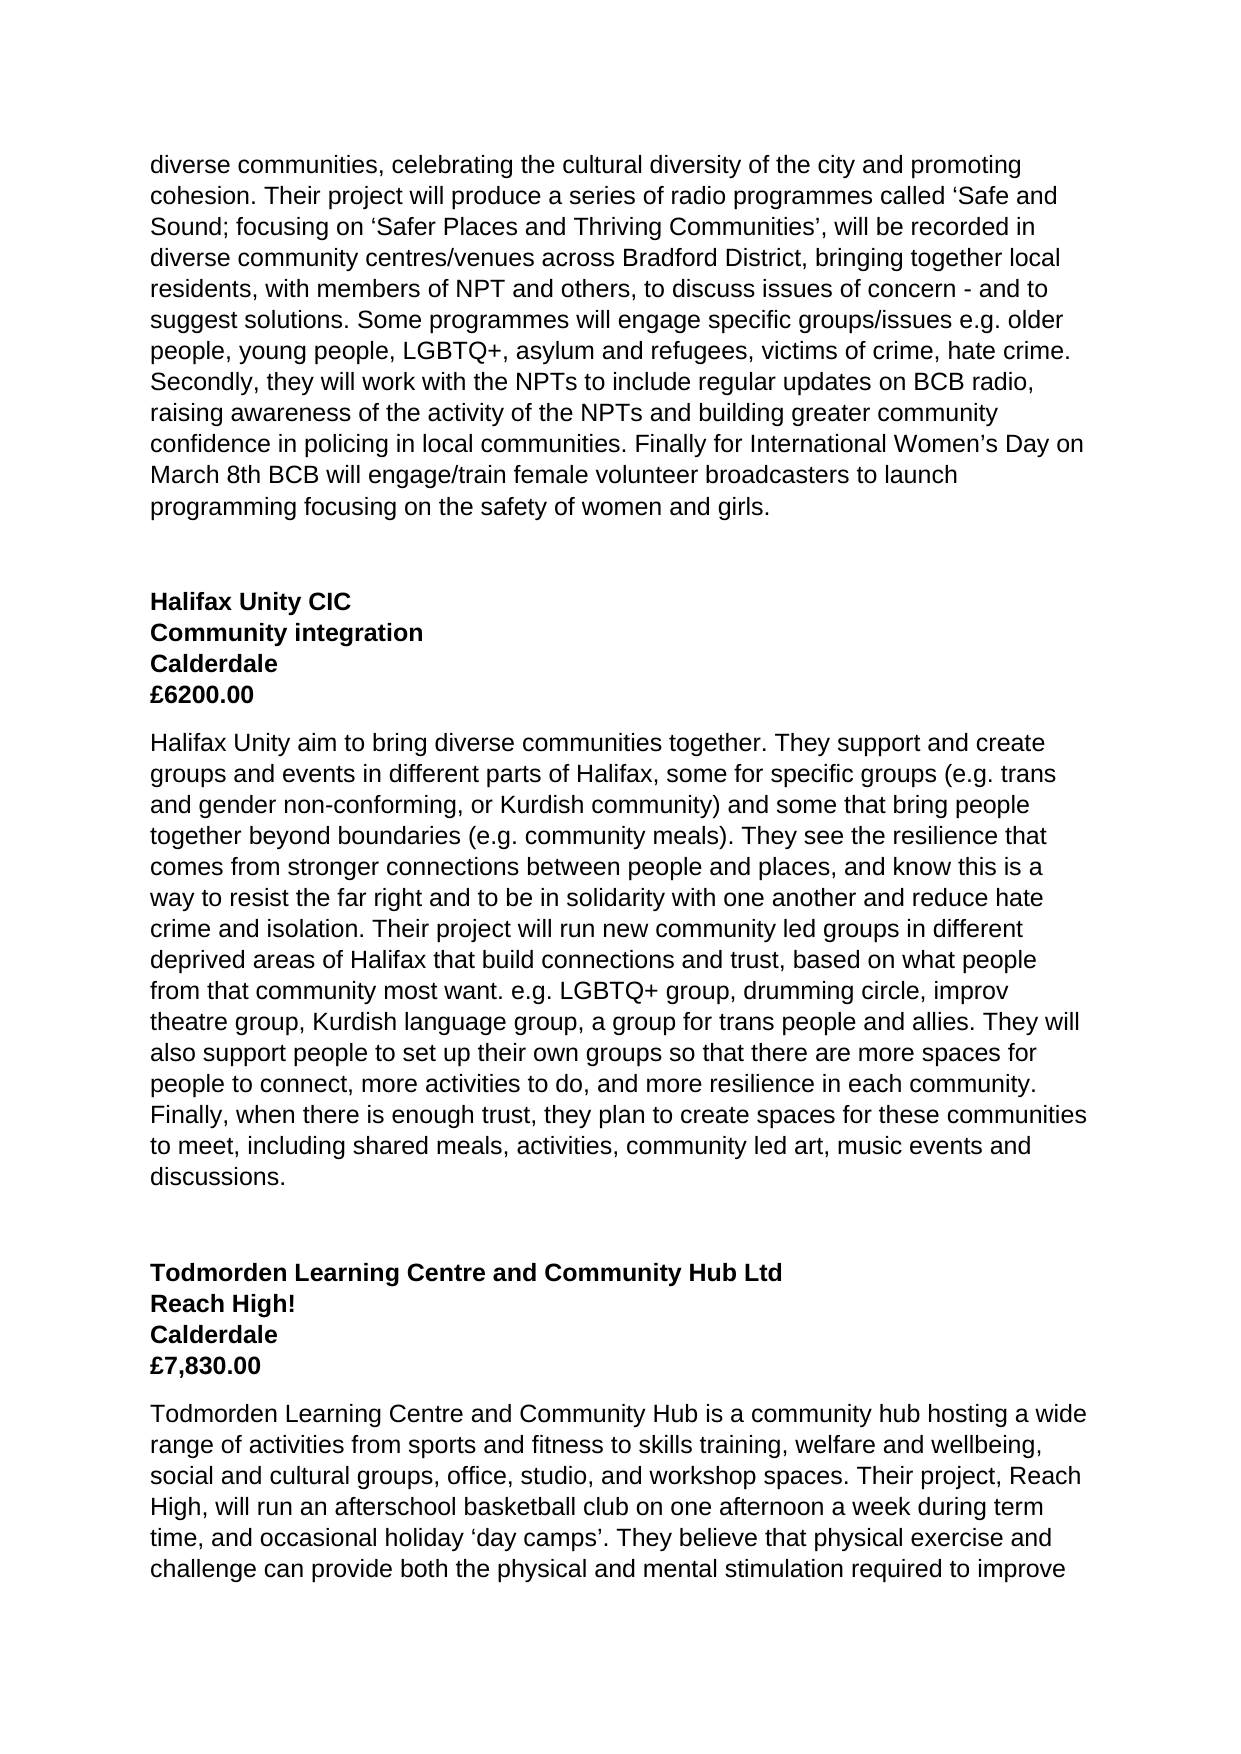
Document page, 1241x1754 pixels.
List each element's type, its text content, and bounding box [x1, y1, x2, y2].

text Halifax Unity aim to bring diverse communities together. They support and create groups and events in different parts of Halifax, some for specific groups (e.g. trans and gender non-conforming, or Kurdish community) and some that bring people together beyond boundaries (e.g. community meals). They see the resilience that comes from stronger connections between people and places, and know this is a way to resist the far right and to be in solidarity with one another and reduce hate crime and isolation. Their project will run new community led groups in different deprived areas of Halifax that build connections and trust, based on what people from that community most want. e.g. LGBTQ+ group, drumming circle, improv theatre group, Kurdish language group, a group for trans people and allies. They will also support people to set up their own groups so that there are more spaces for people to connect, more activities to do, and more resilience in each community. Finally, when there is enough trust, they plan to create spaces for these communities to meet, including shared meals, activities, community led art, music events and discussions. [150, 728, 1090, 1191]
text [150, 1398, 1090, 1582]
text Halifax Unity CIC Community integration Calderdale £6200.00 [150, 587, 1090, 709]
text Todmorden Learning Centre and Community Hub Ltd Reach High! Calderdale £7,830.00 [150, 1258, 1090, 1379]
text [150, 150, 1090, 520]
